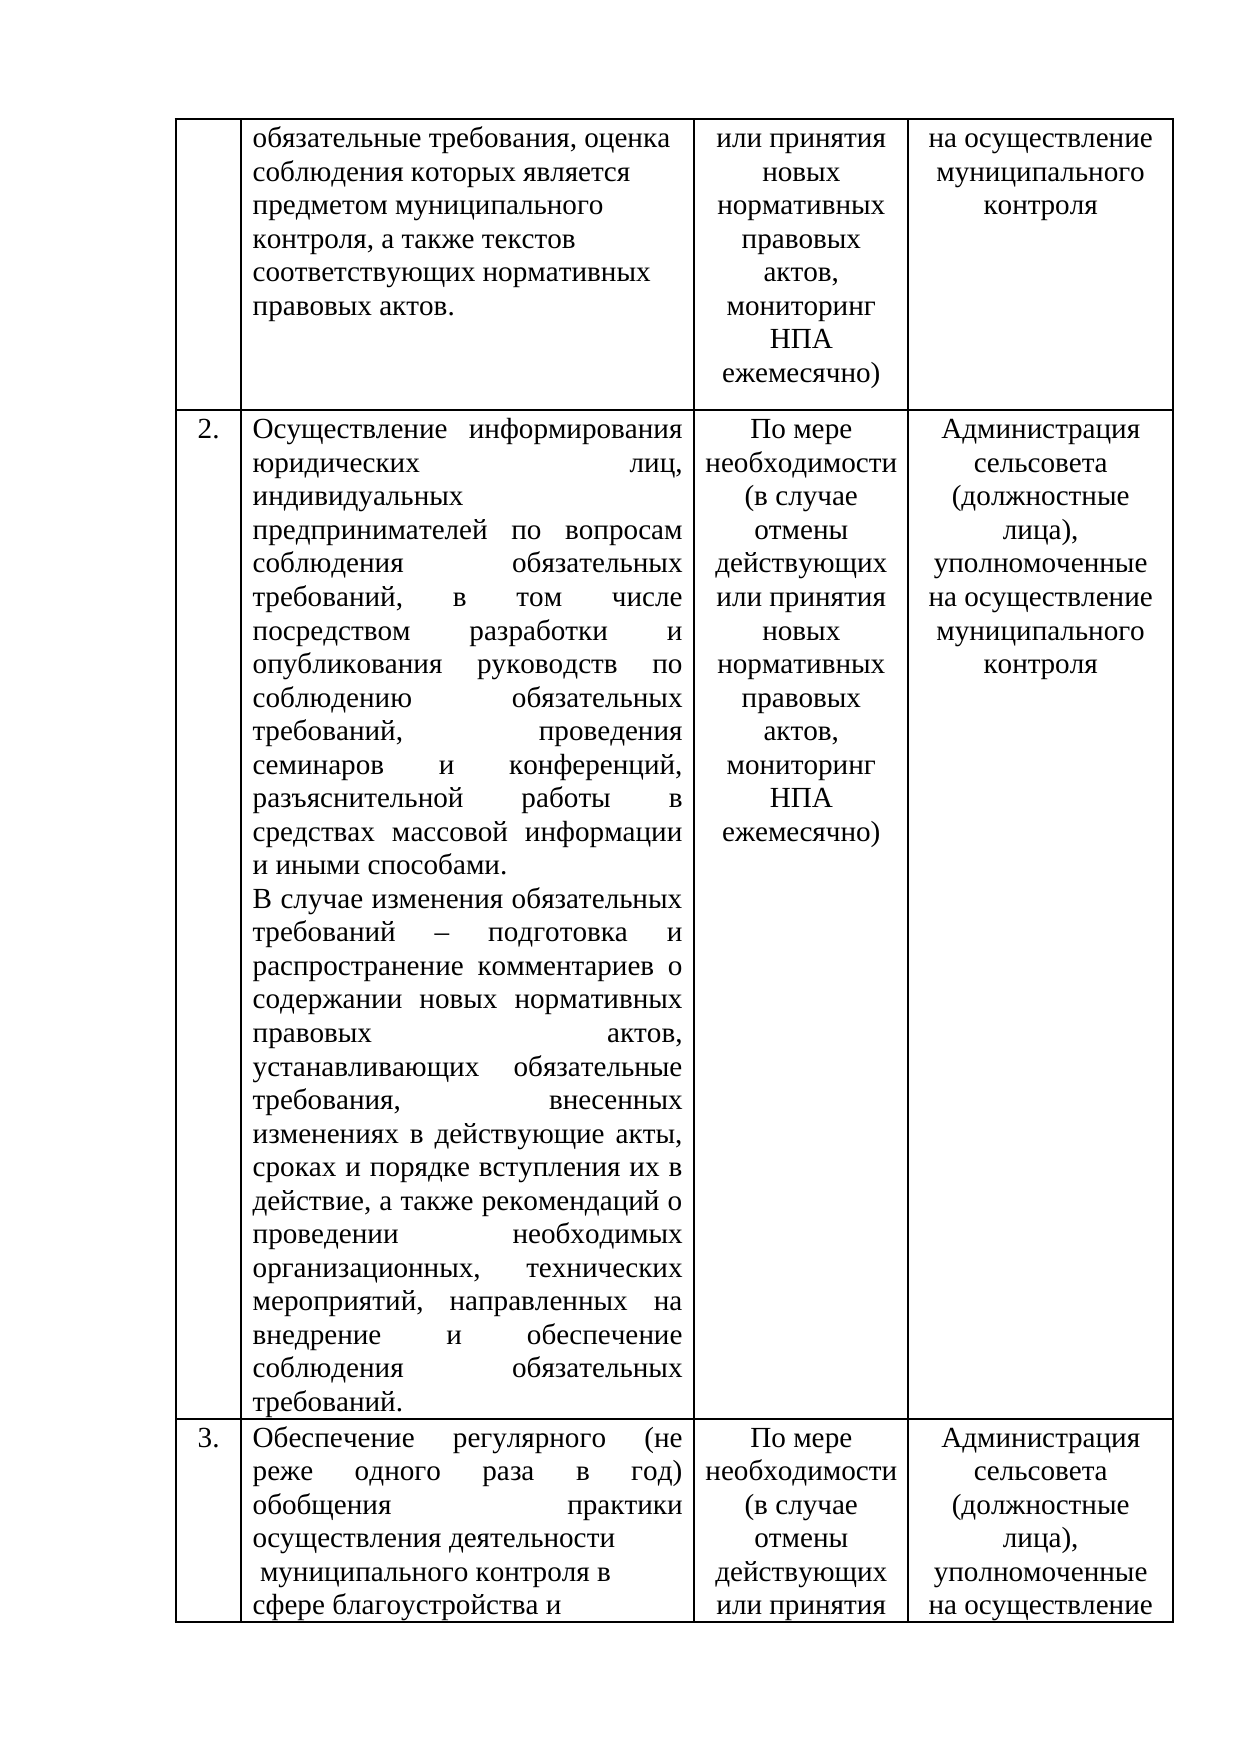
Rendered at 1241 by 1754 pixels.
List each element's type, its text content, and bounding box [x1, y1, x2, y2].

table_cell 1. [177, 120, 240, 409]
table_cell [909, 1420, 1172, 1621]
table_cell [909, 120, 1172, 409]
table_cell 3. [177, 1420, 240, 1621]
table_cell По мере необходимости (в случае отмены действующих или принятия новых нормативных правовых актов, мониторинг НПА ежемесячно) [695, 411, 907, 1418]
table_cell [242, 120, 693, 409]
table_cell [242, 1420, 693, 1621]
table_cell Администрация сельсовета (должностные лица), уполномоченные на осуществление муниципального контроля [909, 411, 1172, 1418]
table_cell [695, 1420, 907, 1621]
table_cell Осуществление информирования юридических лиц, индивидуальных предпринимателей по вопросам соблюдения обязательных требований, в том числе посредством разработки и опубликования руководств по соблюдению обязательных требований, проведения семинаров и конференций, разъяснительной работы в средствах массовой информации и иными способами. В случае изменения обязательных требований – подготовка и распространение комментариев о содержании новых нормативных правовых актов, устанавливающих обязательные требования, внесенных изменениях в действующие акты, сроках и порядке вступления их в действие, а также рекомендаций о проведении необходимых организационных, технических мероприятий, направленных на внедрение и обеспечение соблюдения обязательных требований. [242, 411, 693, 1418]
table_cell 2. [177, 411, 240, 1418]
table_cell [695, 120, 907, 409]
